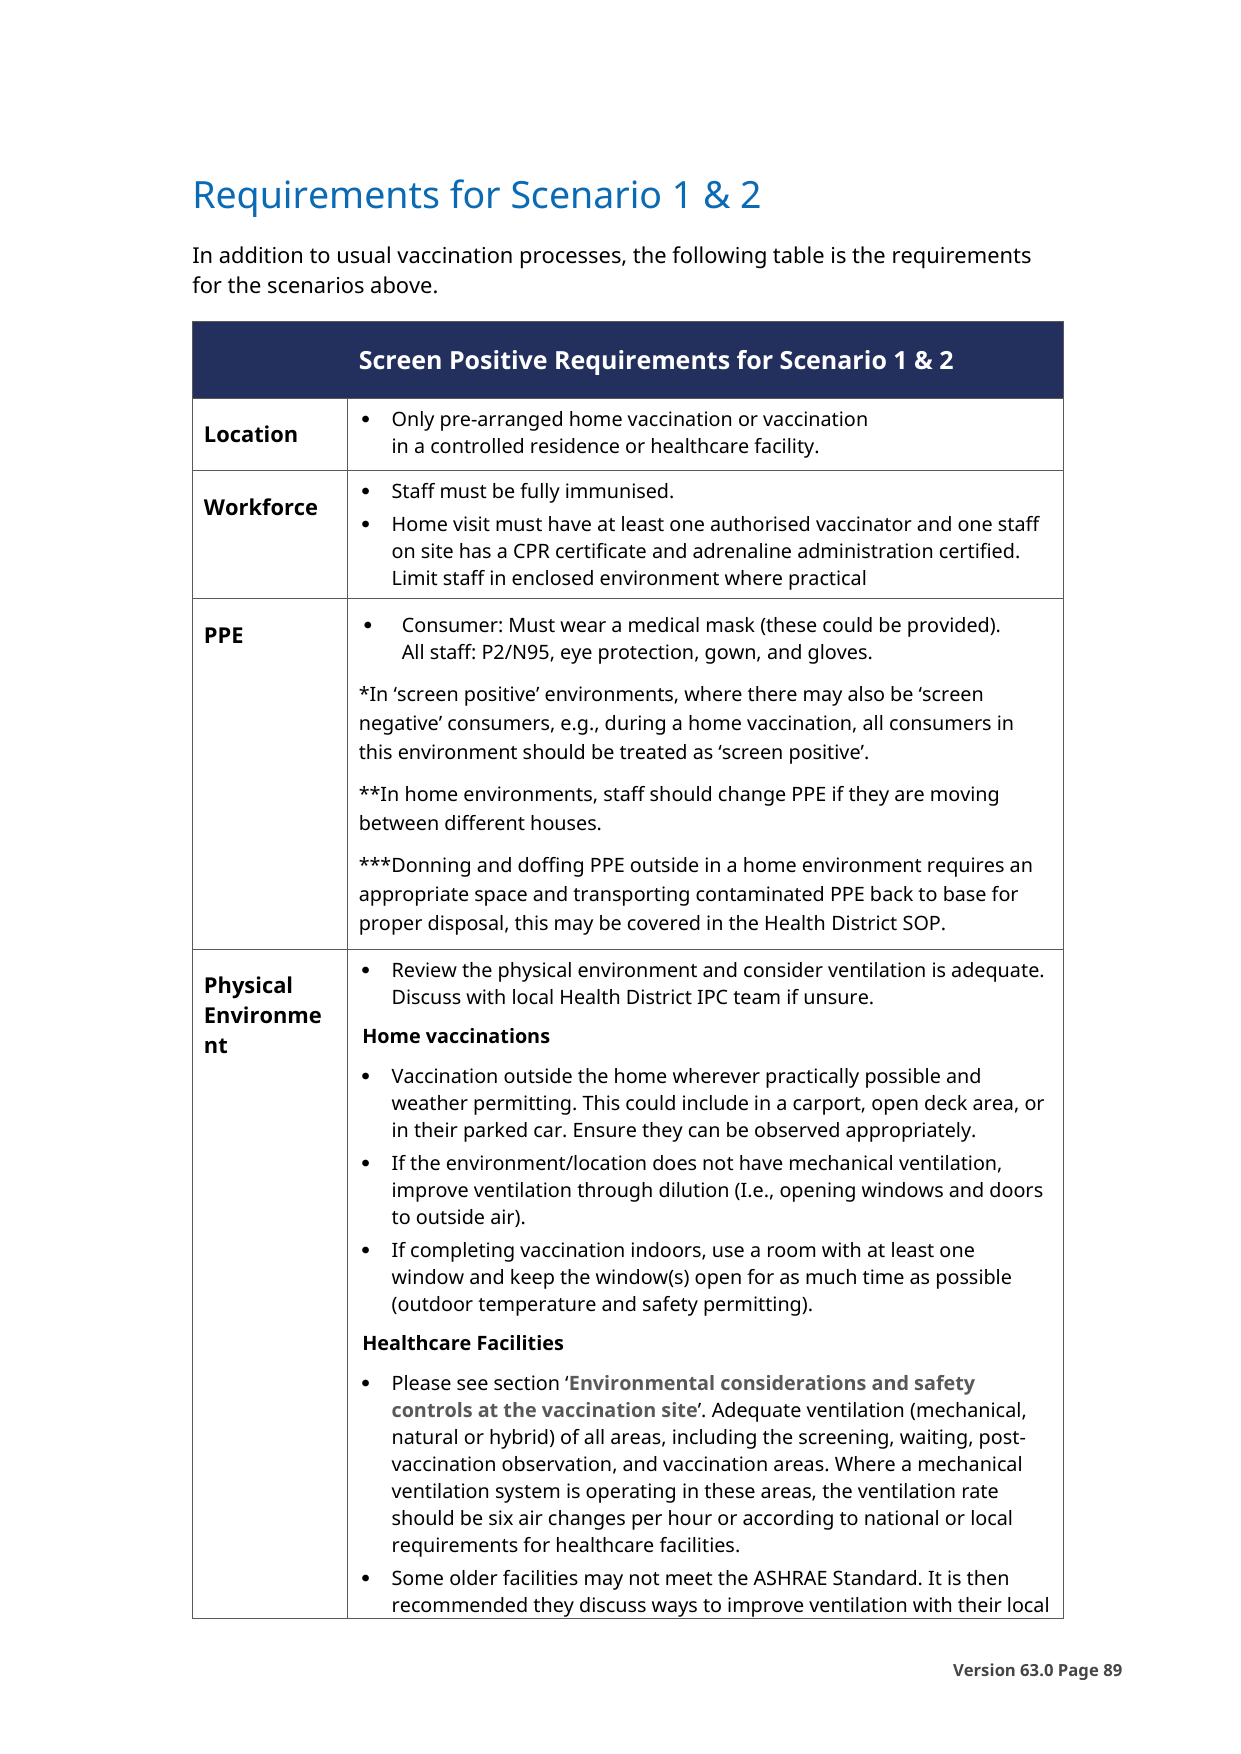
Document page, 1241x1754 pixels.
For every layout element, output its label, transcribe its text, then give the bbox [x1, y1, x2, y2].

table_cell Staff must be fully immunised. Home visit must have at least one authorised vaccinator and one staff on site has a CPR certificate and adrenaline administration certified. Limit staff in enclosed environment where practical [348, 471, 1063, 598]
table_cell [348, 950, 1063, 1618]
table_cell Only pre-arranged home vaccination or vaccination in a controlled residence or healthcare facility. [348, 399, 1063, 470]
table_cell PPE [193, 599, 347, 949]
subtitle Requirements for Scenario 1 & 2 [192, 168, 1063, 219]
text In addition to usual vaccination processes, the following table is the requirements for the scenarios above. [192, 240, 1063, 300]
table_header Screen Positive Requirements for Scenario 1 & 2 [347, 322, 1063, 398]
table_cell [193, 950, 347, 1618]
table_cell Consumer: Must wear a medical mask (these could be provided). All staff: P2/N95, eye protection, gown, and gloves. *In ‘screen positive’ environments, where there may also be ‘screen negative’ consumers, e.g., during a home vaccination, all consumers in this environment should be treated as ‘screen positive’. **In home environments, staff should change PPE if they are moving between different houses. ***Donning and doffing PPE outside in a home environment requires an appropriate space and transporting contaminated PPE back to base for proper disposal, this may be covered in the Health District SOP. [348, 599, 1063, 949]
table_header [193, 322, 347, 398]
table_cell Workforce [193, 471, 347, 598]
table_cell Location [193, 399, 347, 470]
